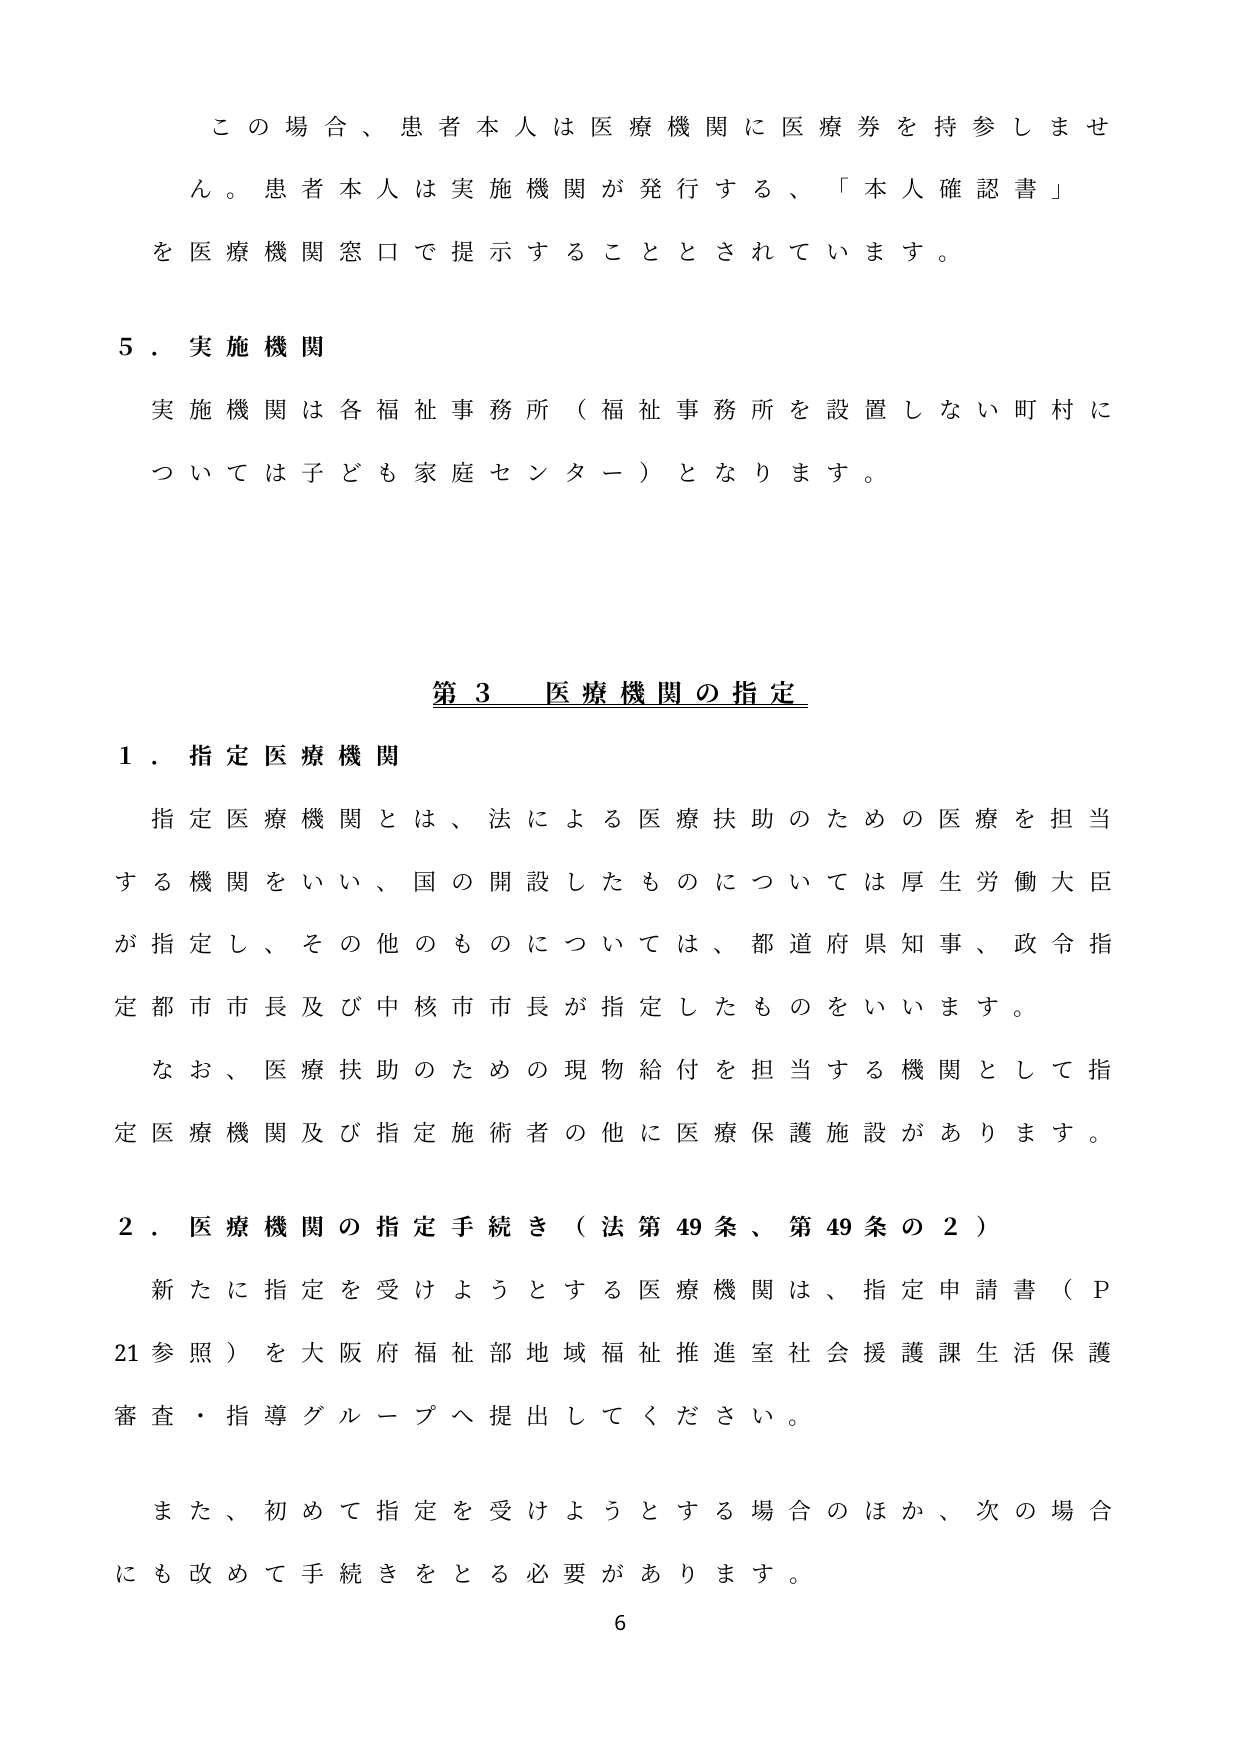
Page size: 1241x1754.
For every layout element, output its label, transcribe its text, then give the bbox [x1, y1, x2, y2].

text 第３ 医療機関の指定 [114, 660, 1126, 723]
text を医療機関窓口で提示することとされています。 [127, 219, 1126, 282]
text また、初めて指定を受けようとする場合のほか、次の場合にも改めて手続きをとる必要があります。 [114, 1478, 1126, 1603]
text 新たに指定を受けようとする医療機関は、指定申請書（Ｐ21参照）を大阪府福祉部地域福祉推進室社会援護課生活保護審査・指導グループへ提出してください。 [114, 1257, 1126, 1446]
text 実施機関は各福祉事務所（福祉事務所を設置しない町村については子ども家庭センター）となります。 [114, 377, 1126, 502]
text １．指定医療機関 [114, 723, 1126, 786]
text この場合、患者本人は医療機関に医療券を持参しません。患者本人は実施機関が発行する、「本人確認書」 [111, 93, 1126, 219]
text なお、医療扶助のための現物給付を担当する機関として指定医療機関及び指定施術者の他に医療保護施設があります。 [114, 1037, 1126, 1163]
text ５．実施機関 [114, 314, 1126, 377]
text 指定医療機関とは、法による医療扶助のための医療を担当する機関をいい、国の開設したものについては厚生労働大臣が指定し、その他のものについては、都道府県知事、政令指定都市市長及び中核市市長が指定したものをいいます。 [114, 786, 1126, 1037]
text ２．医療機関の指定手続き（法第49条、第49条の２） [114, 1194, 1126, 1257]
